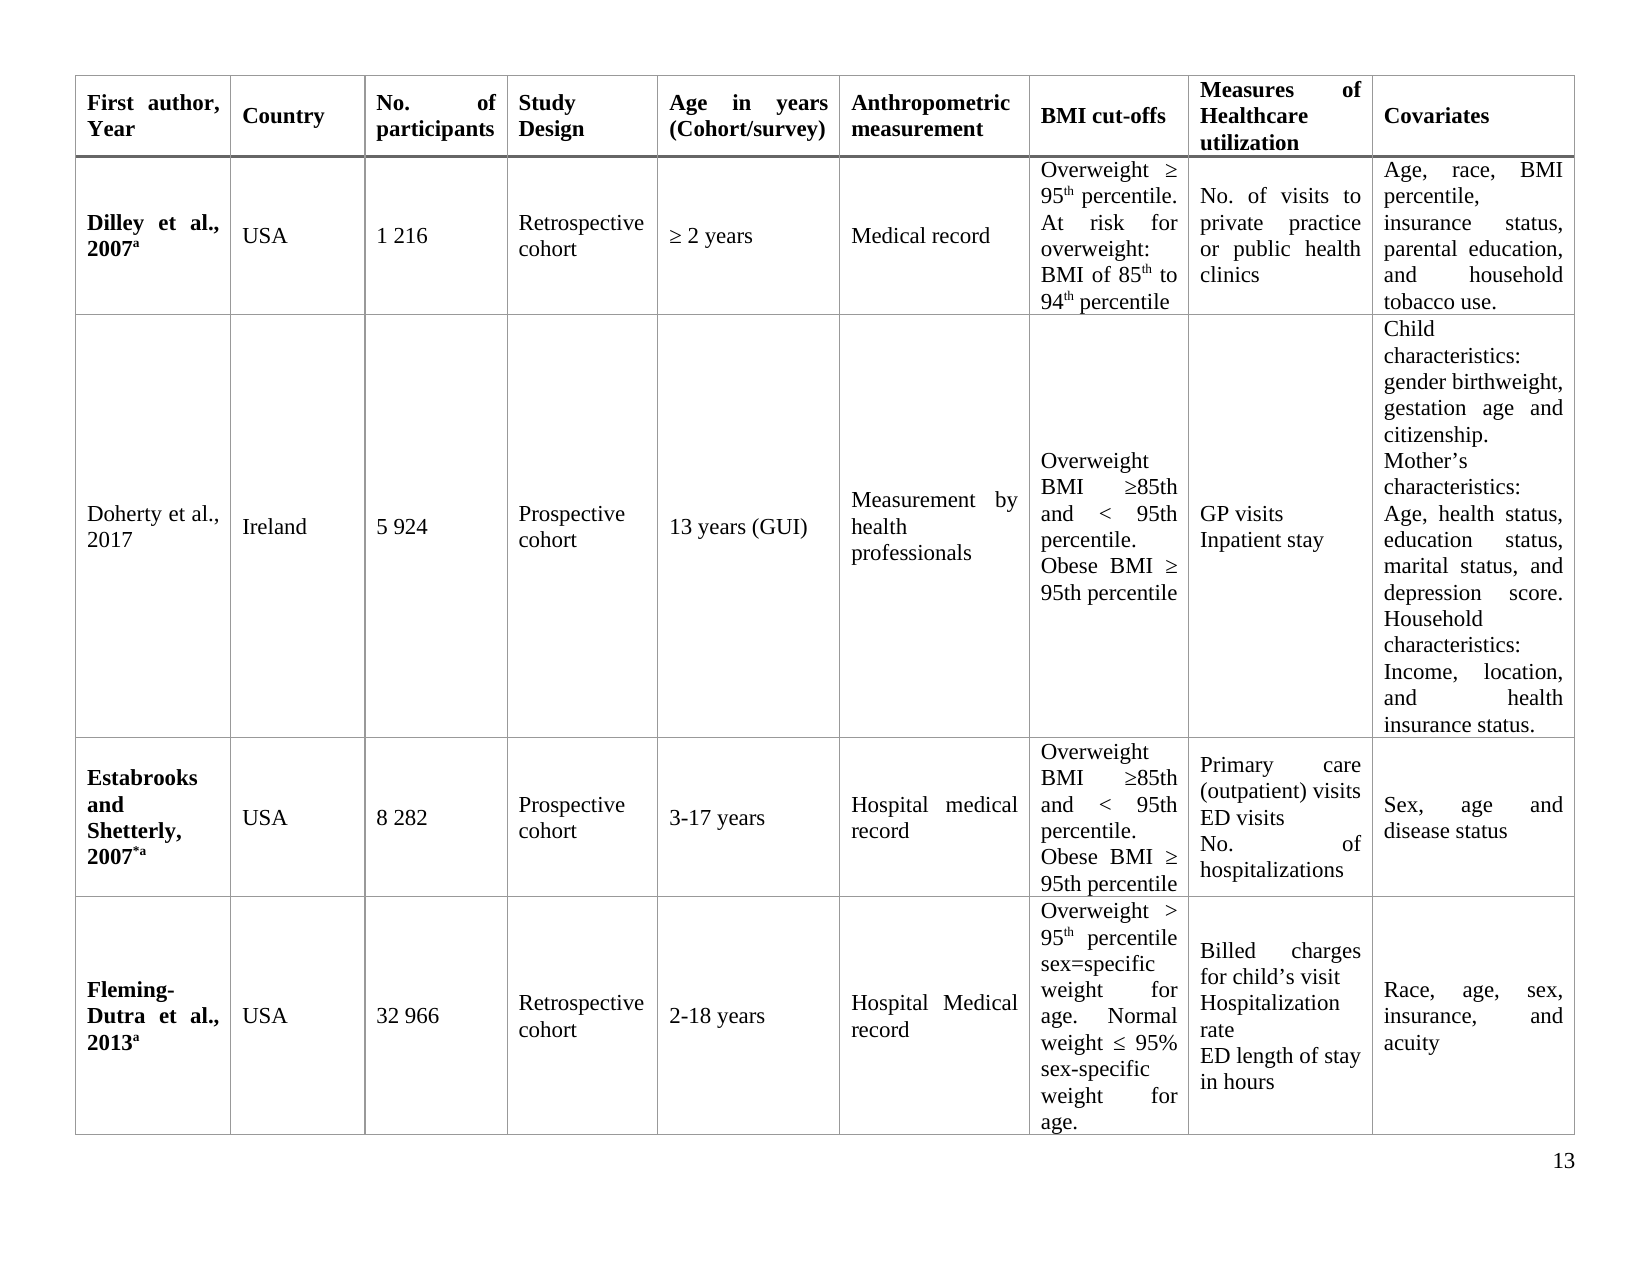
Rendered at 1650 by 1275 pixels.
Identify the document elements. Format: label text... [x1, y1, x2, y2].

table_header Anthropometric measurement [840, 76, 1029, 155]
table_cell 2-18 years [658, 897, 839, 1134]
table_cell Prospective cohort [508, 315, 657, 737]
table_cell Child characteristics: gender birthweight, gestation age and citizenship. Mother’s characteristics: Age, health status, education status, marital status, and depression score. Household characteristics: Income, location, and health insurance status. [1373, 315, 1574, 737]
table_cell Overweight > 95th percentile sex=specific weight for age. Normal weight ≤ 95% sex-specific weight for age. [1030, 897, 1188, 1134]
table_cell Overweight BMI ≥85th and < 95th percentile. Obese BMI ≥ 95th percentile [1030, 315, 1188, 737]
table_cell Retrospective cohort [508, 158, 657, 314]
table_header First author, Year [76, 76, 230, 155]
table_cell Dilley et al., 2007a [76, 158, 230, 314]
table_header BMI cut-offs [1030, 76, 1188, 155]
table_cell Fleming-Dutra et al., 2013a [76, 897, 230, 1134]
table_cell 13 years (GUI) [658, 315, 839, 737]
table_header Age in years (Cohort/survey) [658, 76, 839, 155]
table_cell Overweight BMI ≥85th and < 95th percentile. Obese BMI ≥ 95th percentile [1030, 738, 1188, 896]
table_cell Ireland [231, 315, 364, 737]
table_cell 32 966 [366, 897, 507, 1134]
table_cell Billed charges for child’s visit Hospitalization rate ED length of stay in hours [1189, 897, 1372, 1134]
table_cell Medical record [840, 158, 1029, 314]
table_cell Age, race, BMI percentile, insurance status, parental education, and household tobacco use. [1373, 158, 1574, 314]
table_cell Hospital medical record [840, 738, 1029, 896]
table_cell Retrospective cohort [508, 897, 657, 1134]
table_cell Sex, age and disease status [1373, 738, 1574, 896]
table_cell GP visits Inpatient stay [1189, 315, 1372, 737]
table_cell Overweight ≥ 95th percentile. At risk for overweight: BMI of 85th to 94th percentile [1030, 158, 1188, 314]
table_cell Measurement by health professionals [840, 315, 1029, 737]
table_cell Primary care (outpatient) visits ED visits No. of hospitalizations [1189, 738, 1372, 896]
table_cell Estabrooks and Shetterly, 2007*a [76, 738, 230, 896]
table_cell 5 924 [366, 315, 507, 737]
table_cell ≥ 2 years [658, 158, 839, 314]
table_cell Race, age, sex, insurance, and acuity [1373, 897, 1574, 1134]
table_header Study Design [508, 76, 657, 155]
table_header Country [231, 76, 364, 155]
table_cell 8 282 [366, 738, 507, 896]
table_cell USA [231, 158, 364, 314]
table_cell 3-17 years [658, 738, 839, 896]
table_header Covariates [1373, 76, 1574, 155]
table_cell Doherty et al., 2017 [76, 315, 230, 737]
table_cell Hospital Medical record [840, 897, 1029, 1134]
table_header No. of participants [366, 76, 507, 155]
table_cell No. of visits to private practice or public health clinics [1189, 158, 1372, 314]
table_cell Prospective cohort [508, 738, 657, 896]
table_cell USA [231, 738, 364, 896]
table_cell USA [231, 897, 364, 1134]
table_header Measures of Healthcare utilization [1189, 76, 1372, 155]
table_cell 1 216 [366, 158, 507, 314]
